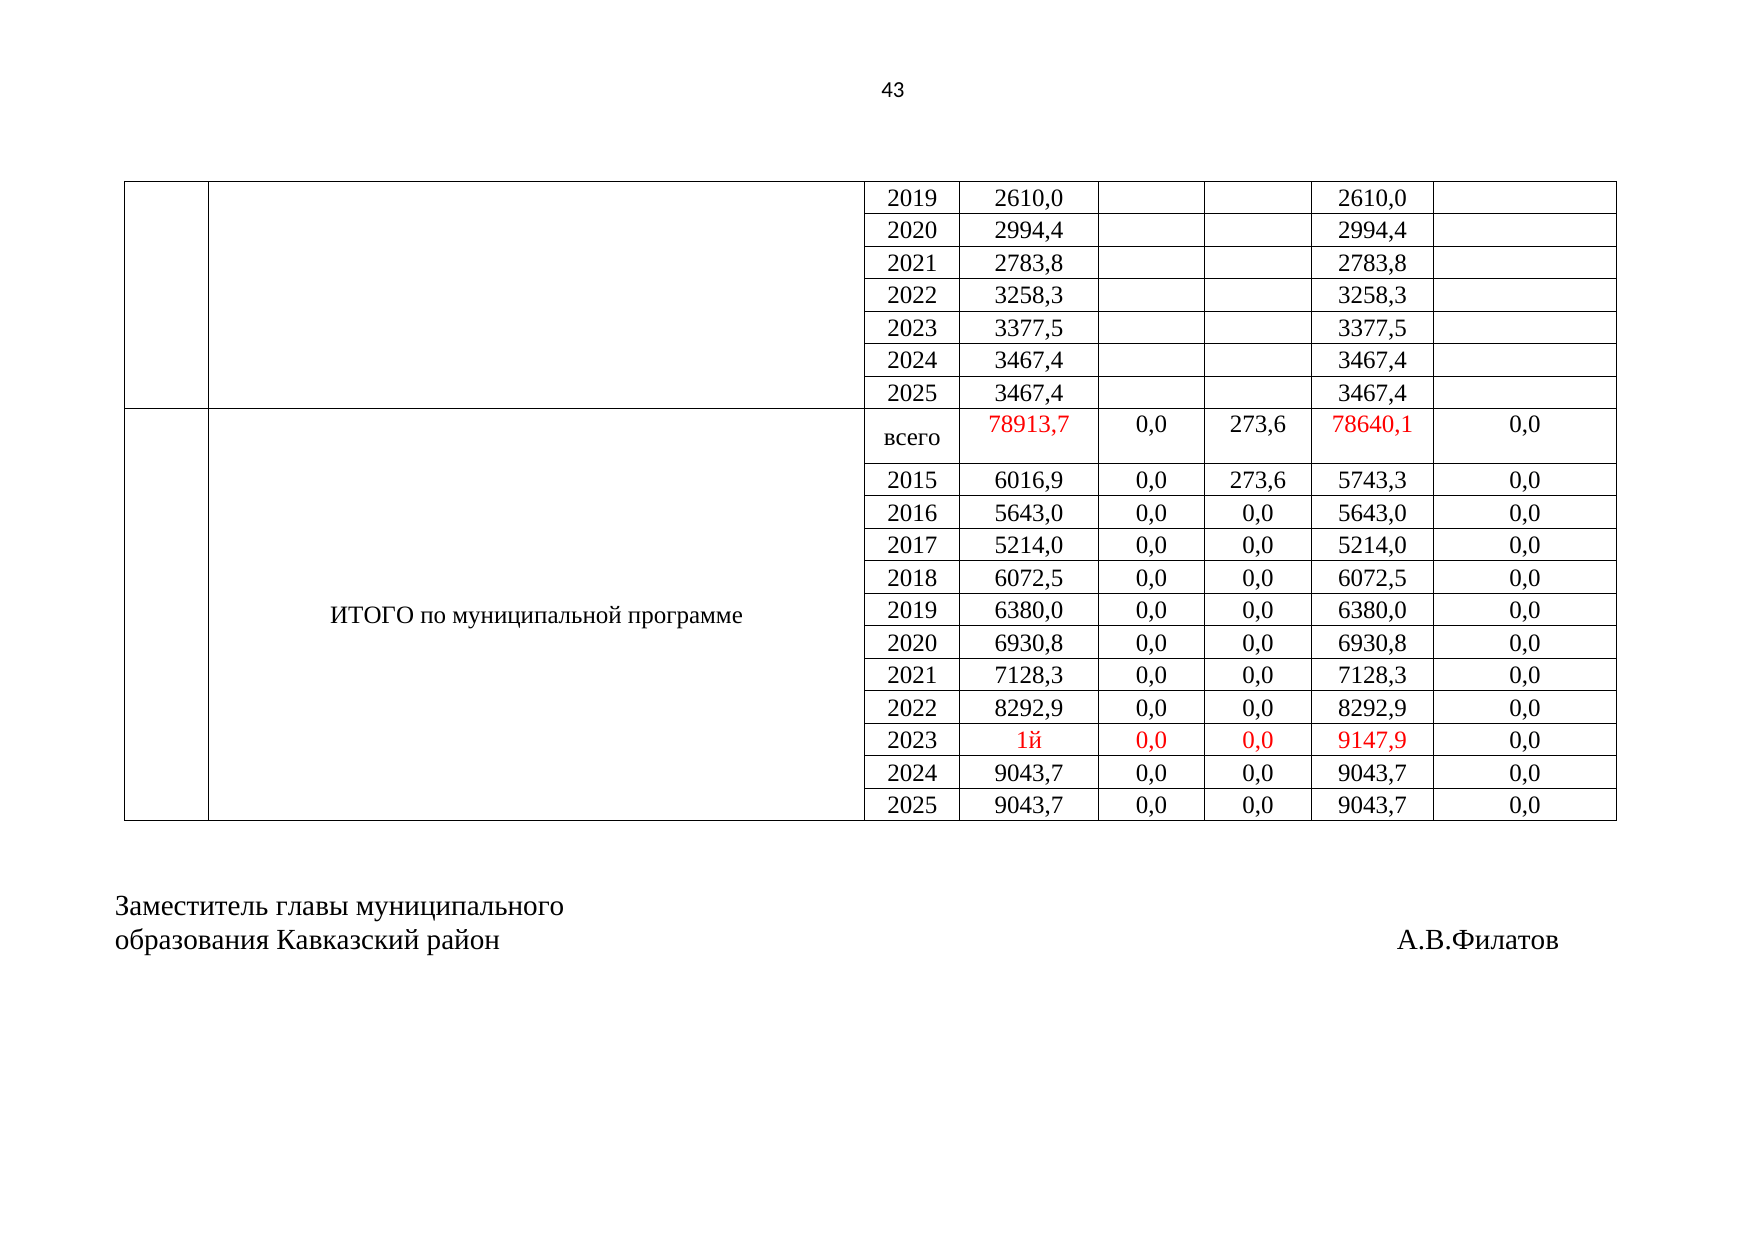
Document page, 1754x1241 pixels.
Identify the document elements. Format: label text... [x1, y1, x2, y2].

table_cell 6016,9 [960, 464, 1098, 495]
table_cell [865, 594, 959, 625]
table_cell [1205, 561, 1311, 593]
table_cell [1205, 312, 1311, 343]
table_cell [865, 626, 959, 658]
table_cell 2025 [865, 377, 959, 408]
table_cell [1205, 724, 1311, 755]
table_cell [1205, 344, 1311, 376]
table_cell [1434, 344, 1616, 376]
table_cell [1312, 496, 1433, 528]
table_cell [1099, 279, 1204, 311]
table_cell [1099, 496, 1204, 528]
table_cell 2023 [865, 312, 959, 343]
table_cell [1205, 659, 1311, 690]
text образования Кавказский район А.В.Филатов [114, 922, 1671, 955]
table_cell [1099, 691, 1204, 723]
table_cell 2994,4 [960, 214, 1098, 246]
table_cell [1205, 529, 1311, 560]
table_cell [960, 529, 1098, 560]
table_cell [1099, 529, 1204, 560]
table_cell 2783,8 [1312, 247, 1433, 278]
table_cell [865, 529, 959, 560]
table_cell [1099, 182, 1204, 213]
table_cell 3467,4 [1312, 344, 1433, 376]
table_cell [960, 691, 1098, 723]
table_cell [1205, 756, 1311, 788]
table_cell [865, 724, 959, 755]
table_cell [1434, 312, 1616, 343]
table_cell 2015 [865, 464, 959, 495]
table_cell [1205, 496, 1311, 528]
table_cell 3258,3 [1312, 279, 1433, 311]
table_cell 273,6 [1205, 409, 1311, 463]
table_cell 2019 [865, 182, 959, 213]
table_cell 2022 [865, 279, 959, 311]
text Заместитель главы муниципального [114, 888, 1671, 922]
table_cell [1205, 214, 1311, 246]
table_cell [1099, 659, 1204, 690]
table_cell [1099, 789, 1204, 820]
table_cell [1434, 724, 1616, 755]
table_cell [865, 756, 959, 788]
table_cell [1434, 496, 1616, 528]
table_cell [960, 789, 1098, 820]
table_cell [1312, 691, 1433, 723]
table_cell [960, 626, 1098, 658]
table_cell [1205, 247, 1311, 278]
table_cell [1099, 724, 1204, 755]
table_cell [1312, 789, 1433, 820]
table_cell 2020 [865, 214, 959, 246]
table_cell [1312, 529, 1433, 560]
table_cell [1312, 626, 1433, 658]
table_cell [1434, 279, 1616, 311]
table_cell 0,0 [1099, 409, 1204, 463]
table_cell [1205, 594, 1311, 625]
table_cell 3467,4 [960, 377, 1098, 408]
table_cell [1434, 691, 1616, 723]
table_cell [1434, 214, 1616, 246]
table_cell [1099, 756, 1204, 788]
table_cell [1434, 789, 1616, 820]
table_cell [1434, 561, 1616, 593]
table_cell 3377,5 [960, 312, 1098, 343]
table_cell 78640,1 [1312, 409, 1433, 463]
table_cell 3467,4 [1312, 377, 1433, 408]
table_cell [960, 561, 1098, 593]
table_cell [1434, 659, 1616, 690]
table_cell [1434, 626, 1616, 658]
table_cell 2783,8 [960, 247, 1098, 278]
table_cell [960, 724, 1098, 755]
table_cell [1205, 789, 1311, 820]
table_cell 2021 [865, 247, 959, 278]
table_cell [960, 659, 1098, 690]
table_cell ИТОГО по муниципальной программе [209, 409, 864, 820]
table_cell 3377,5 [1312, 312, 1433, 343]
table_cell [1434, 377, 1616, 408]
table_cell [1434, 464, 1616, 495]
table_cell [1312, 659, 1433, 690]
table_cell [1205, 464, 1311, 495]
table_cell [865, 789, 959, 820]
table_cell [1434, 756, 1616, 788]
table_cell [1205, 377, 1311, 408]
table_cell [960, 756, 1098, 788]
table_cell [1099, 247, 1204, 278]
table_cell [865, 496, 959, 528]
table_cell 2610,0 [960, 182, 1098, 213]
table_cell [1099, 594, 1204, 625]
table_cell 2994,4 [1312, 214, 1433, 246]
table_cell 78913,7 [960, 409, 1098, 463]
table_cell [125, 409, 208, 820]
table_cell [1099, 312, 1204, 343]
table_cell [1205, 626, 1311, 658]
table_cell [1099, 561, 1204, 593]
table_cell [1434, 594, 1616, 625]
table_cell всего [865, 409, 959, 463]
table_cell [1434, 247, 1616, 278]
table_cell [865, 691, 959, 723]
table_cell [1205, 182, 1311, 213]
table_cell [1205, 279, 1311, 311]
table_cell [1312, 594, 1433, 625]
table_cell [1434, 182, 1616, 213]
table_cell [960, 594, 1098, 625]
table_cell 0,0 [1434, 409, 1616, 463]
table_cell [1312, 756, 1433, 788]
table_cell [1099, 344, 1204, 376]
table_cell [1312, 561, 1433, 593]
table_cell 2024 [865, 344, 959, 376]
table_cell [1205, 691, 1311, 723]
table_cell 3467,4 [960, 344, 1098, 376]
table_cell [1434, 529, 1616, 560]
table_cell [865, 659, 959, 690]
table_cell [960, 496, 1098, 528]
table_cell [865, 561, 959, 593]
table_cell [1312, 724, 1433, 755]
table_cell 3258,3 [960, 279, 1098, 311]
table_cell [1099, 377, 1204, 408]
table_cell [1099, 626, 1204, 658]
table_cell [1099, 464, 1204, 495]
table_cell 2610,0 [1312, 182, 1433, 213]
table_cell [1099, 214, 1204, 246]
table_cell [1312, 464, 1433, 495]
